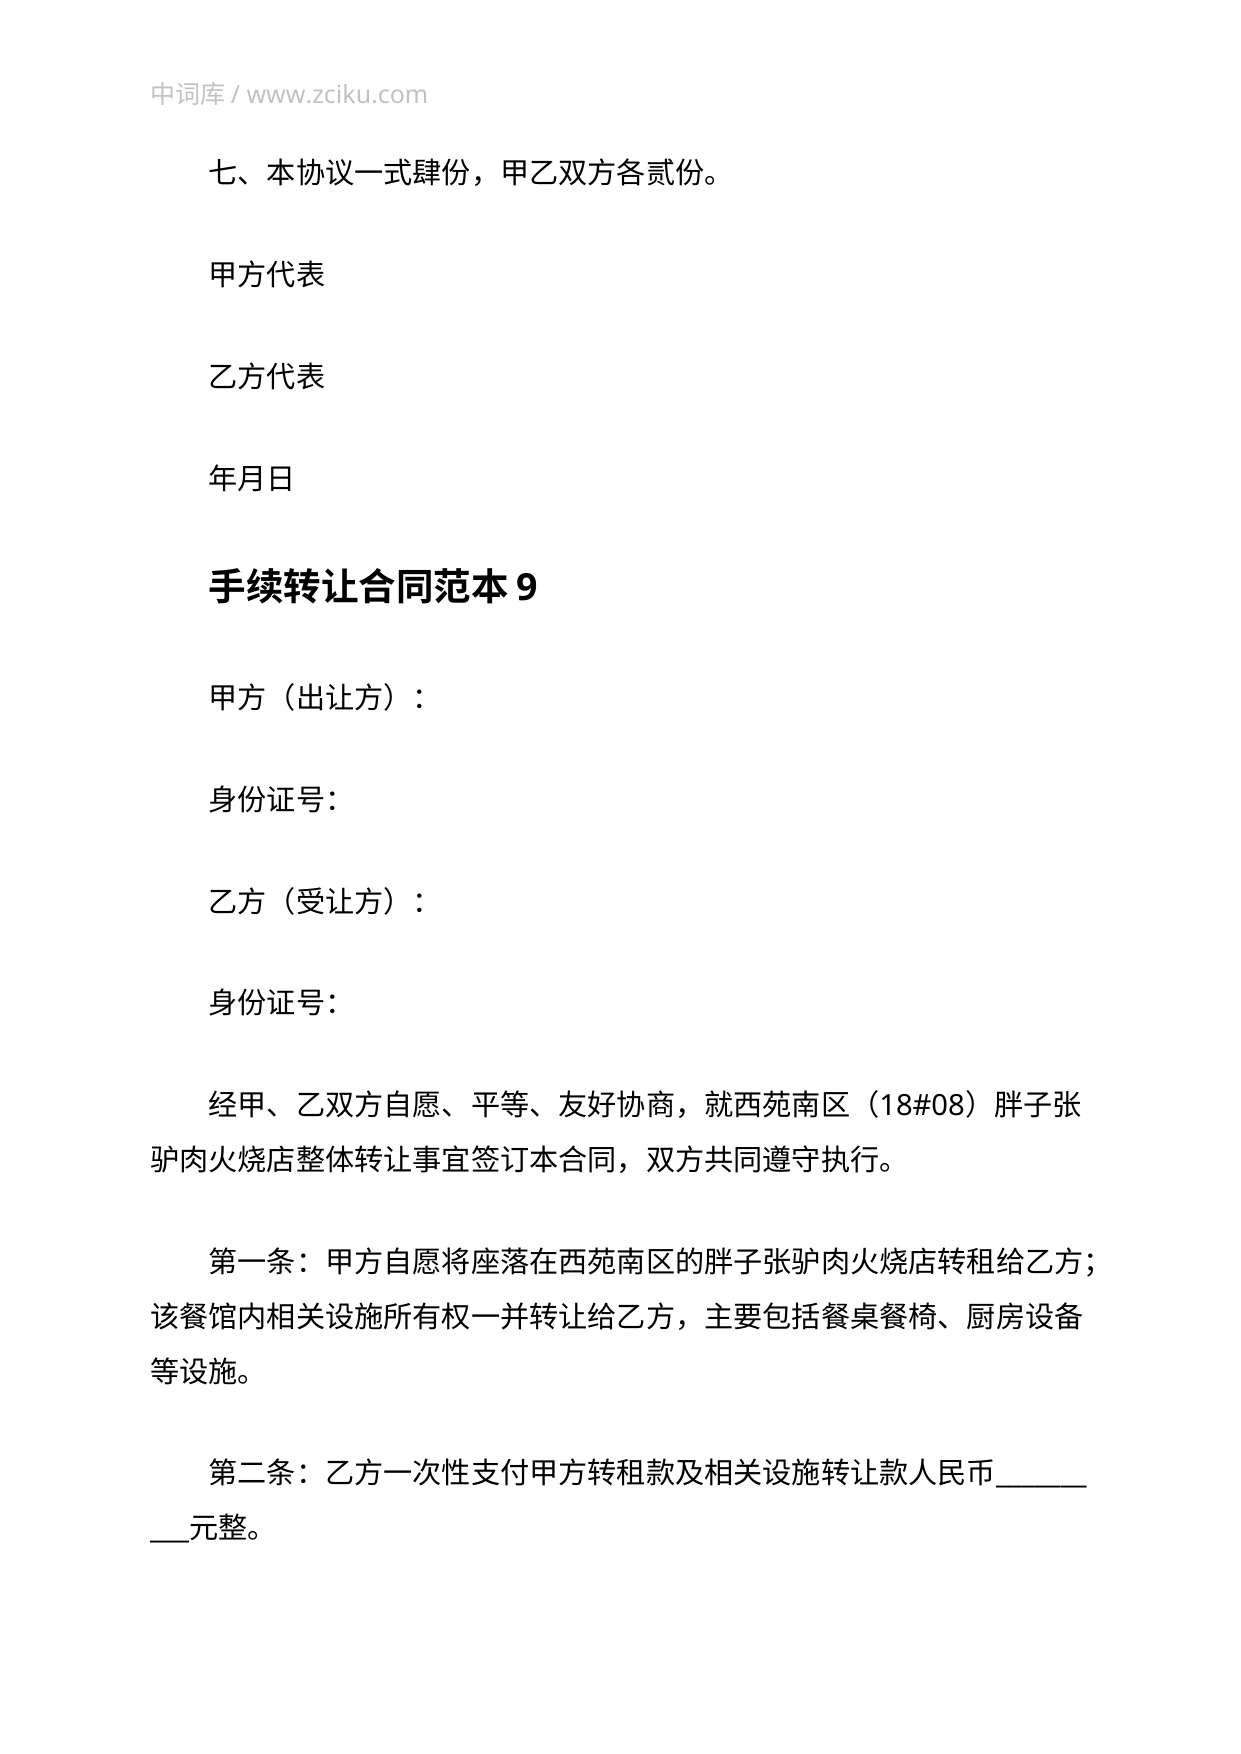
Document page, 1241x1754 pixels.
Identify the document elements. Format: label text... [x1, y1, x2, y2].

text 年月日 [150, 455, 1090, 498]
text 身份证号： [150, 776, 1090, 819]
text 乙方代表 [150, 353, 1090, 396]
text 甲方代表 [150, 252, 1090, 294]
text 身份证号： [150, 980, 1090, 1022]
text 第二条：乙方一次性支付甲方转租款及相关设施转让款人民币__________元整。 [150, 1450, 1090, 1547]
text 第一条：甲方自愿将座落在西苑南区的胖子张驴肉火烧店转租给乙方；该餐馆内相关设施所有权一并转让给乙方，主要包括餐桌餐椅、厨房设备等设施。 [150, 1238, 1090, 1391]
text 乙方（受让方）： [150, 878, 1090, 921]
text 手续转让合同范本9 [150, 557, 1090, 612]
text 甲方（出让方）： [150, 675, 1090, 717]
text 经甲、乙双方自愿、平等、友好协商，就西苑南区（18#08）胖子张驴肉火烧店整体转让事宜签订本合同，双方共同遵守执行。 [150, 1082, 1090, 1179]
text 七、本协议一式肆份，甲乙双方各贰份。 [150, 150, 1090, 192]
